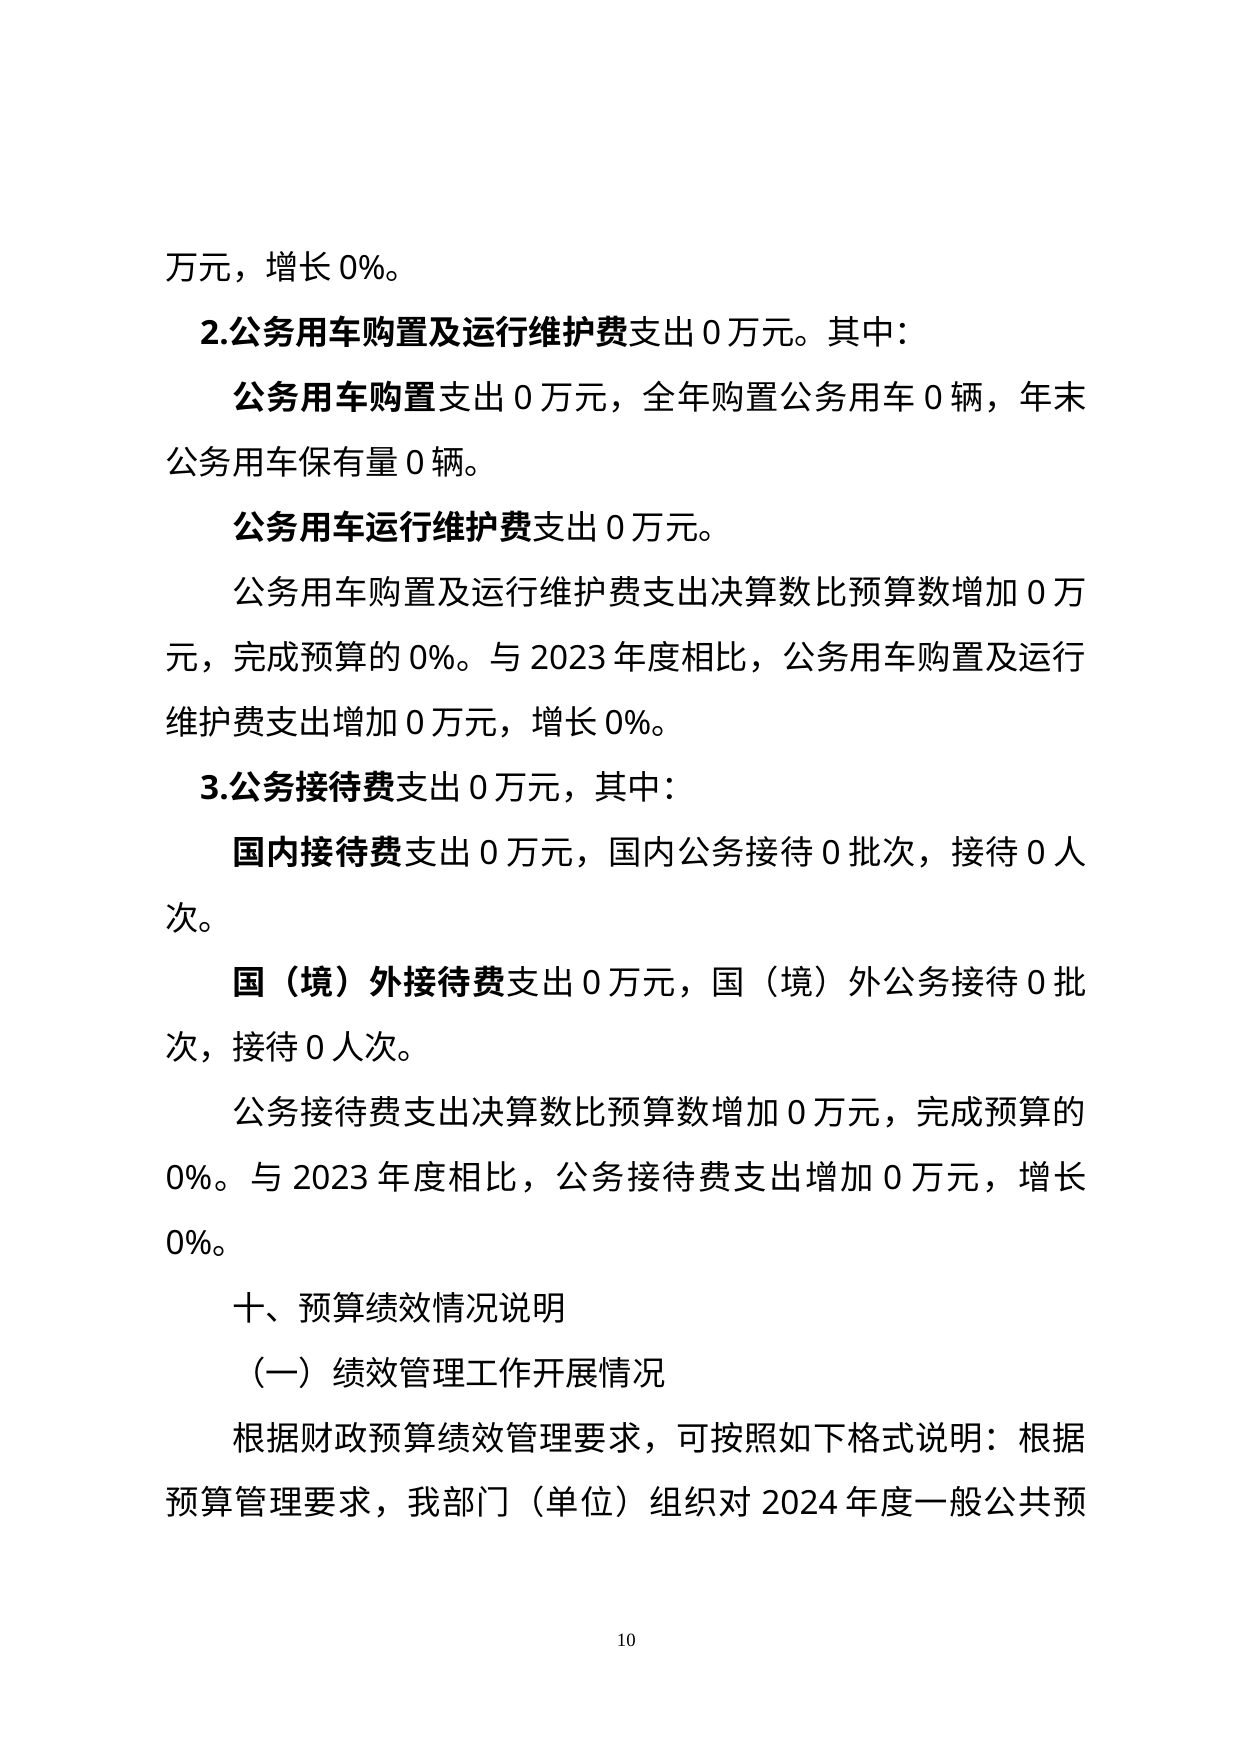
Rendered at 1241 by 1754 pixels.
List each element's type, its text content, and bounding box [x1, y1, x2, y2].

text （一）绩效管理工作开展情况 [165, 1338, 1087, 1403]
text 2.公务用车购置及运行维护费支出0万元。其中： [165, 298, 1087, 363]
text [165, 233, 1087, 298]
text 国（境）外接待费支出0万元，国（境）外公务接待0批次，接待0人次。 [165, 948, 1087, 1078]
text 国内接待费支出0万元，国内公务接待0批次，接待0人次。 [165, 818, 1087, 948]
text 3.公务接待费支出0万元，其中： [165, 753, 1087, 818]
text 公务接待费支出决算数比预算数增加0万元，完成预算的0%。与2023年度相比，公务接待费支出增加0万元，增长0%。 [165, 1078, 1087, 1273]
text 公务用车运行维护费支出0万元。 [165, 493, 1087, 558]
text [165, 1403, 1087, 1533]
text 公务用车购置支出0万元，全年购置公务用车0辆，年末公务用车保有量0辆。 [165, 363, 1087, 493]
text 公务用车购置及运行维护费支出决算数比预算数增加0万元，完成预算的0%。与2023年度相比，公务用车购置及运行维护费支出增加0万元，增长0%。 [165, 558, 1087, 753]
text 十、预算绩效情况说明 [165, 1273, 1087, 1338]
